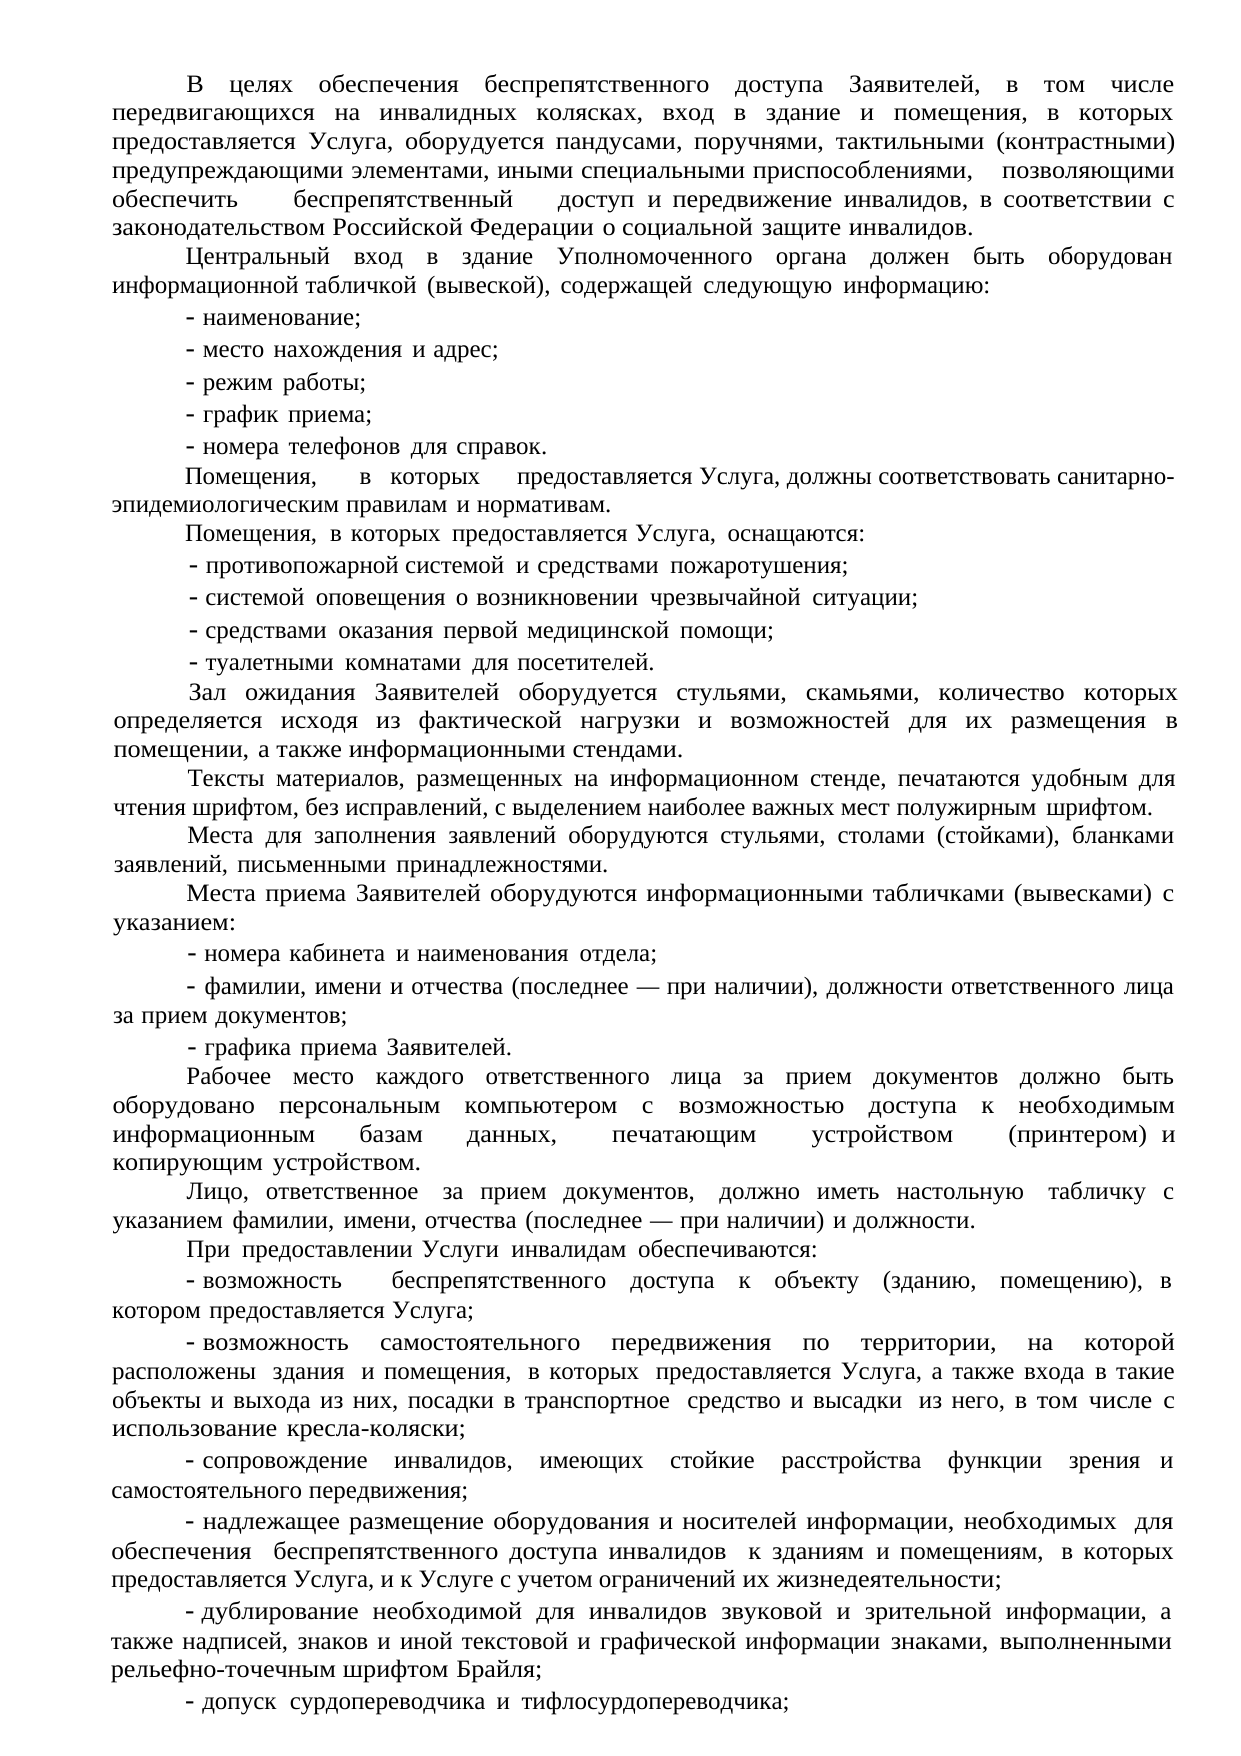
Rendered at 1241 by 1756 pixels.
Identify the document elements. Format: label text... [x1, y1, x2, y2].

list графика приема Заявителей. [187, 1029, 1190, 1061]
list возможность беспрепятственного доступа к объекту (зданию, помещению), в котором предоставляется Услуга; [112, 1262, 1172, 1324]
list наименование; [185, 299, 1190, 331]
text Лицо, ответственное за прием документов, должно иметь настольную табличку с указанием фамилии, имени, отчества (последнее — при наличии) и должности. [112, 1176, 1174, 1234]
list номера кабинета и наименования отдела; [187, 935, 1190, 968]
text Места для заполнения заявлений оборудуются стульями, столами (стойками), бланками заявлений, письменными принадлежностями. [114, 820, 1174, 878]
list противопожарной системой и средствами пожаротушения; [188, 547, 1190, 579]
text При предоставлении Услуги инвалидам обеспечиваются: [186, 1234, 1190, 1262]
text Рабочее место каждого ответственного лица за прием документов должно быть оборудовано персональным компьютером с возможностью доступа к необходимым информационным базам данных, печатающим устройством (принтером) и копирующим устройством. [112, 1061, 1176, 1176]
text Места приема Заявителей оборудуются информационными табличками (вывесками) с указанием: [113, 878, 1174, 935]
list фамилии, имени и отчества (последнее — при наличии), должности ответственного лица за прием документов; [113, 968, 1174, 1029]
list номера телефонов для справок. [185, 428, 1190, 461]
text В целях обеспечения беспрепятственного доступа Заявителей, в том числе передвигающихся на инвалидных колясках, вход в здание и помещения, в которых предоставляется Услуга, оборудуется пандусами, поручнями, тактильными (контрастными) предупреждающими элементами, иными специальными приспособлениями, позволяющими обеспечить беспрепятственный доступ и передвижение инвалидов, в соответствии с законодательством Российской Федерации о социальной защите инвалидов. [112, 69, 1175, 241]
list системой оповещения о возникновении чрезвычайной ситуации; [188, 579, 1190, 612]
list допуск сурдопереводчика и тифлосурдопереводчика; [185, 1683, 1190, 1716]
text Зал ожидания Заявителей оборудуется стульями, скамьями, количество которых определяется исходя из фактической нагрузки и возможностей для их размещения в помещении, а также информационными стендами. [113, 677, 1178, 763]
text Тексты материалов, размещенных на информационном стенде, печатаются удобным для чтения шрифтом, без исправлений, с выделением наиболее важных мест полужирным шрифтом. [113, 763, 1176, 820]
list дублирование необходимой для инвалидов звуковой и зрительной информации, а также надписей, знаков и иной текстовой и графической информации знаками, выполненными рельефно-точечным шрифтом Брайля; [111, 1593, 1172, 1683]
list средствами оказания первой медицинской помощи; [188, 612, 1190, 644]
text Помещения, в которых предоставляется Услуга, оснащаются: [185, 518, 1190, 547]
list возможность самостоятельного передвижения по территории, на которой расположены здания и помещения, в которых предоставляется Услуга, а также входа в такие объекты и выхода из них, посадки в транспортное средство и высадки из него, в том числе с использование кресла-коляски; [112, 1324, 1175, 1442]
text Центральный вход в здание Уполномоченного органа должен быть оборудован информационной табличкой (вывеской), содержащей следующую информацию: [112, 241, 1173, 299]
list режим работы; [185, 363, 1190, 396]
list сопровождение инвалидов, имеющих стойкие расстройства функции зрения и самостоятельного передвижения; [111, 1442, 1173, 1503]
list туалетными комнатами для посетителей. [188, 644, 1190, 677]
list место нахождения и адрес; [185, 331, 1190, 363]
list график приема; [185, 396, 1190, 428]
text Помещения, в которых предоставляется Услуга, должны соответствовать санитарно-эпидемиологическим правилам и нормативам. [111, 461, 1175, 518]
list надлежащее размещение оборудования и носителей информации, необходимых для обеспечения беспрепятственного доступа инвалидов к зданиям и помещениям, в которых предоставляется Услуга, и к Услуге с учетом ограничений их жизнедеятельности; [111, 1503, 1173, 1593]
